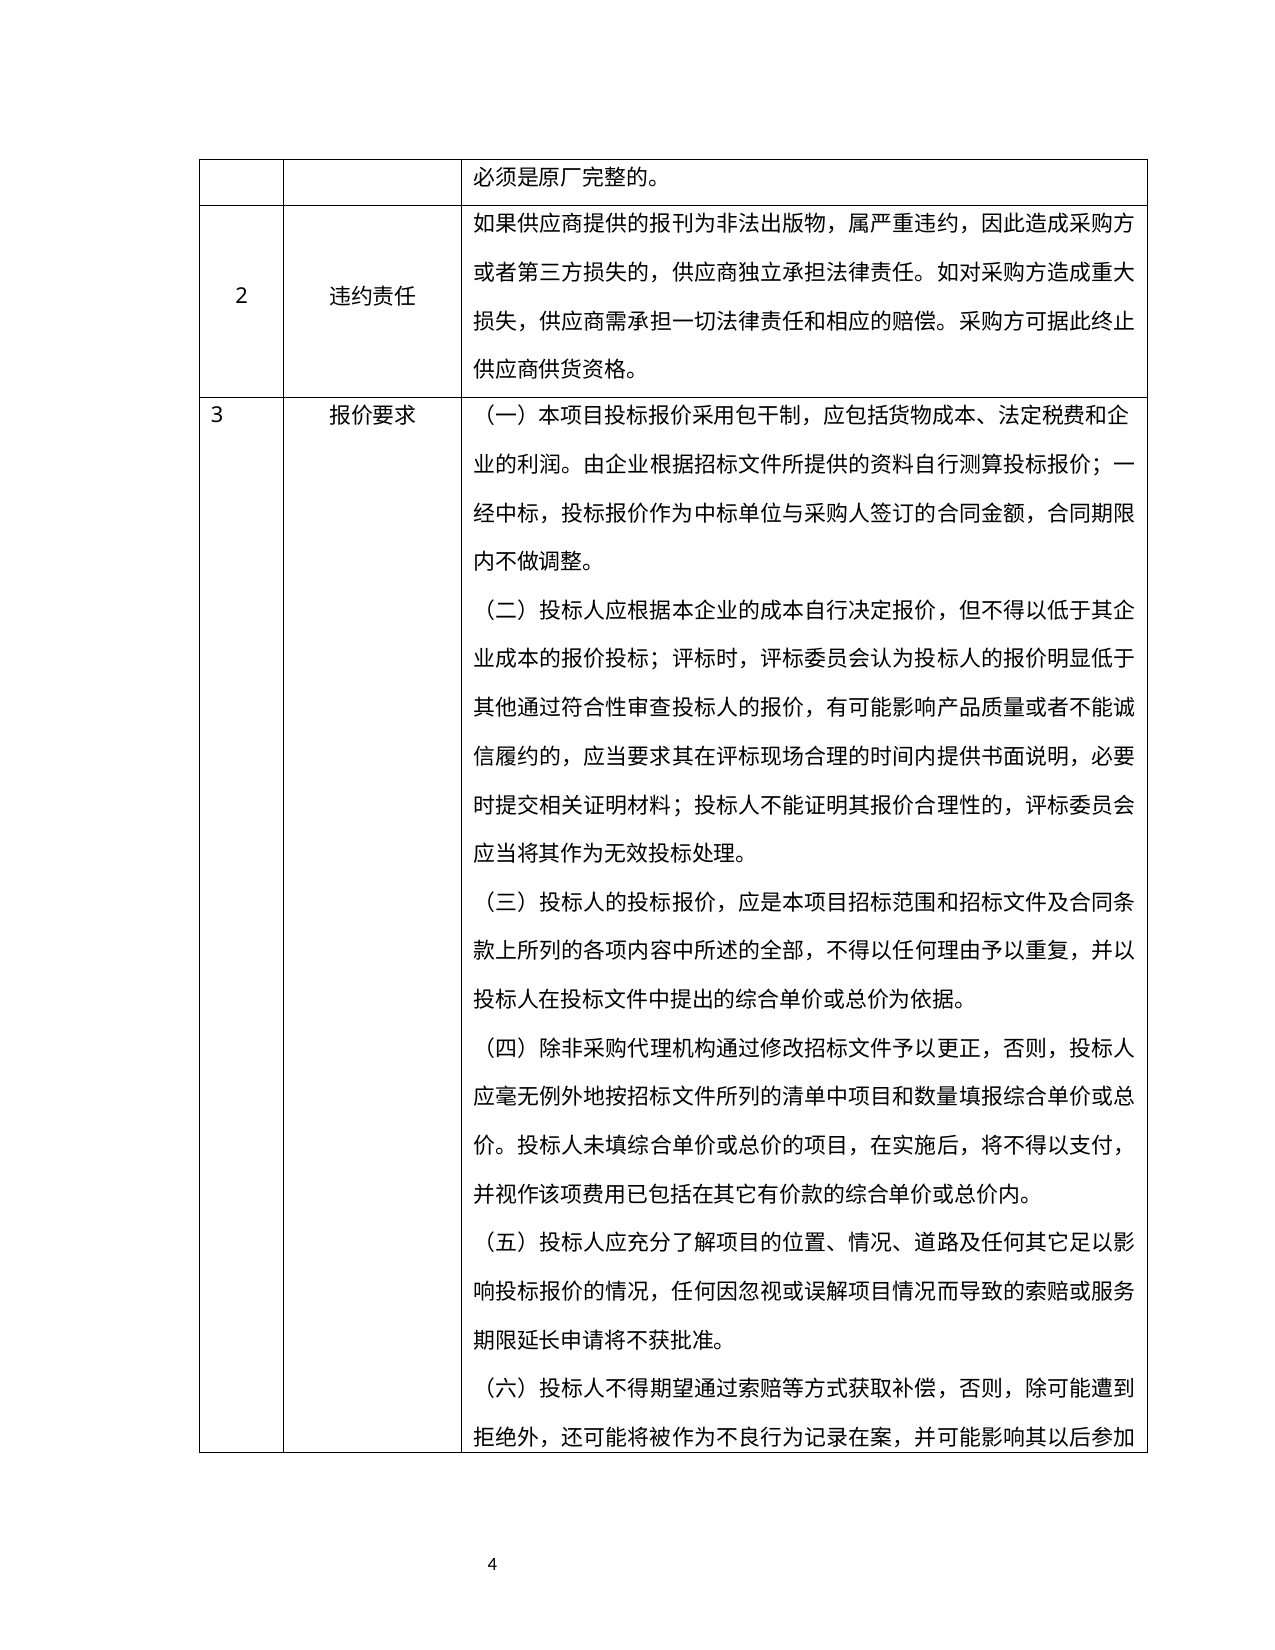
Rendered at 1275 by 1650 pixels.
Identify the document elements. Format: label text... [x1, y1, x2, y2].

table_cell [462, 398, 1147, 1452]
table_cell 如果供应商提供的报刊为非法出版物，属严重违约，因此造成采购方或者第三方损失的，供应商独立承担法律责任。如对采购方造成重大损失，供应商需承担一切法律责任和相应的赔偿。采购方可据此终止供应商供货资格。 [462, 206, 1147, 397]
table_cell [462, 160, 1147, 205]
table_cell 2 [200, 206, 283, 397]
table_cell 报价要求 [284, 398, 461, 1452]
table_cell 违约责任 [284, 206, 461, 397]
table_cell 3 [200, 398, 283, 1452]
